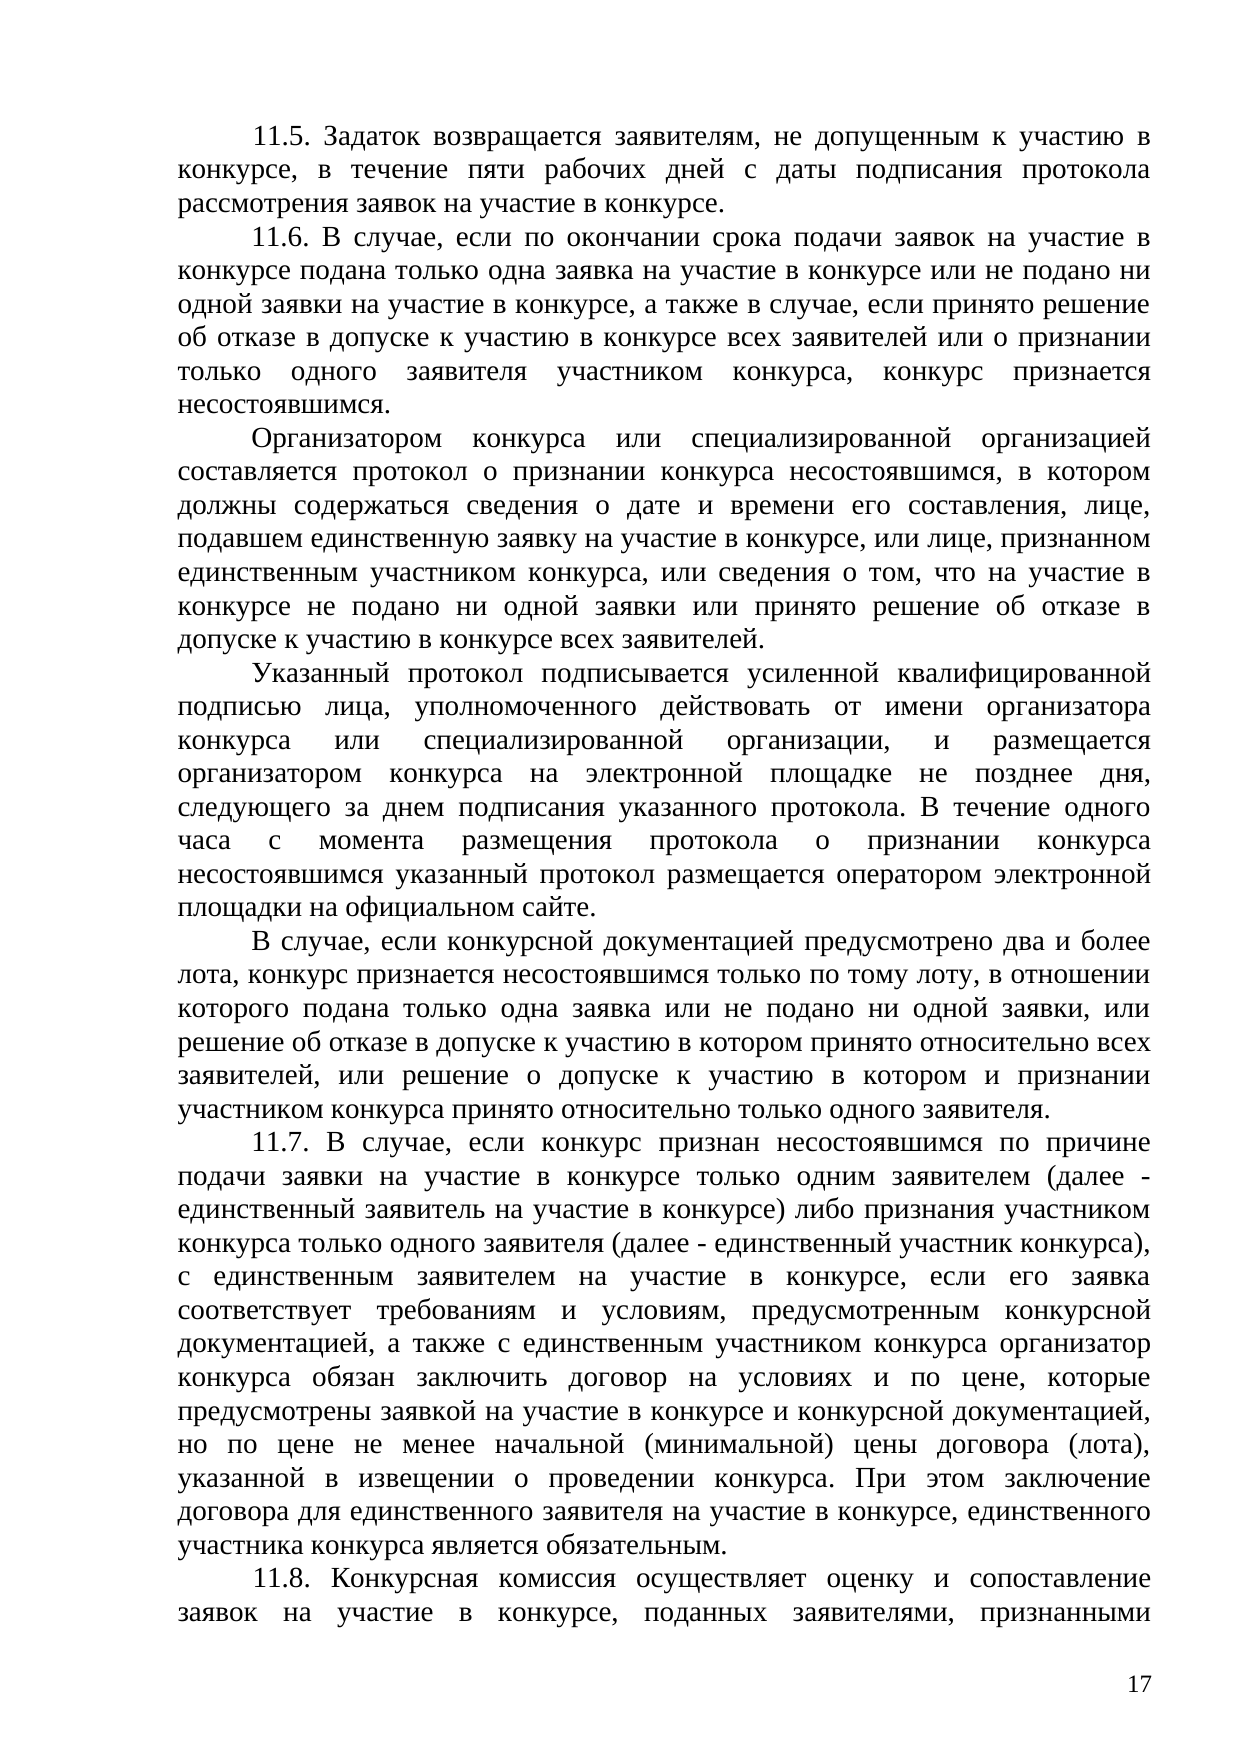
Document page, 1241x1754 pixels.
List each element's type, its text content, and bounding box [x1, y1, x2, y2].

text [177, 1560, 1152, 1627]
text 11.7. В случае, если конкурс признан несостоявшимся по причине подачи заявки на участие в конкурсе только одним заявителем (далее - единственный заявитель на участие в конкурсе) либо признания участником конкурса только одного заявителя (далее - единственный участник конкурса), с единственным заявителем на участие в конкурсе, если его заявка соответствует требованиям и условиям, предусмотренным конкурсной документацией, а также с единственным участником конкурса организатор конкурса обязан заключить договор на условиях и по цене, которые предусмотрены заявкой на участие в конкурсе и конкурсной документацией, но по цене не менее начальной (минимальной) цены договора (лота), указанной в извещении о проведении конкурса. При этом заключение договора для единственного заявителя на участие в конкурсе, единственного участника конкурса является обязательным. [177, 1124, 1152, 1560]
text 11.6. В случае, если по окончании срока подачи заявок на участие в конкурсе подана только одна заявка на участие в конкурсе или не подано ни одной заявки на участие в конкурсе, а также в случае, если принято решение об отказе в допуске к участию в конкурсе всех заявителей или о признании только одного заявителя участником конкурса, конкурс признается несостоявшимся. [177, 219, 1152, 420]
text В случае, если конкурсной документацией предусмотрено два и более лота, конкурс признается несостоявшимся только по тому лоту, в отношении которого подана только одна заявка или не подано ни одной заявки, или решение об отказе в допуске к участию в котором принято относительно всех заявителей, или решение о допуске к участию в котором и признании участником конкурса принято относительно только одного заявителя. [177, 923, 1152, 1124]
text 11.5. Задаток возвращается заявителям, не допущенным к участию в конкурсе, в течение пяти рабочих дней с даты подписания протокола рассмотрения заявок на участие в конкурсе. [177, 118, 1152, 219]
text Указанный протокол подписывается усиленной квалифицированной подписью лица, уполномоченного действовать от имени организатора конкурса или специализированной организации, и размещается организатором конкурса на электронной площадке не позднее дня, следующего за днем подписания указанного протокола. В течение одного часа с момента размещения протокола о признании конкурса несостоявшимся указанный протокол размещается оператором электронной площадки на официальном сайте. [177, 655, 1152, 923]
text Организатором конкурса или специализированной организацией составляется протокол о признании конкурса несостоявшимся, в котором должны содержаться сведения о дате и времени его составления, лице, подавшем единственную заявку на участие в конкурсе, или лице, признанном единственным участником конкурса, или сведения о том, что на участие в конкурсе не подано ни одной заявки или принято решение об отказе в допуске к участию в конкурсе всех заявителей. [177, 420, 1152, 655]
